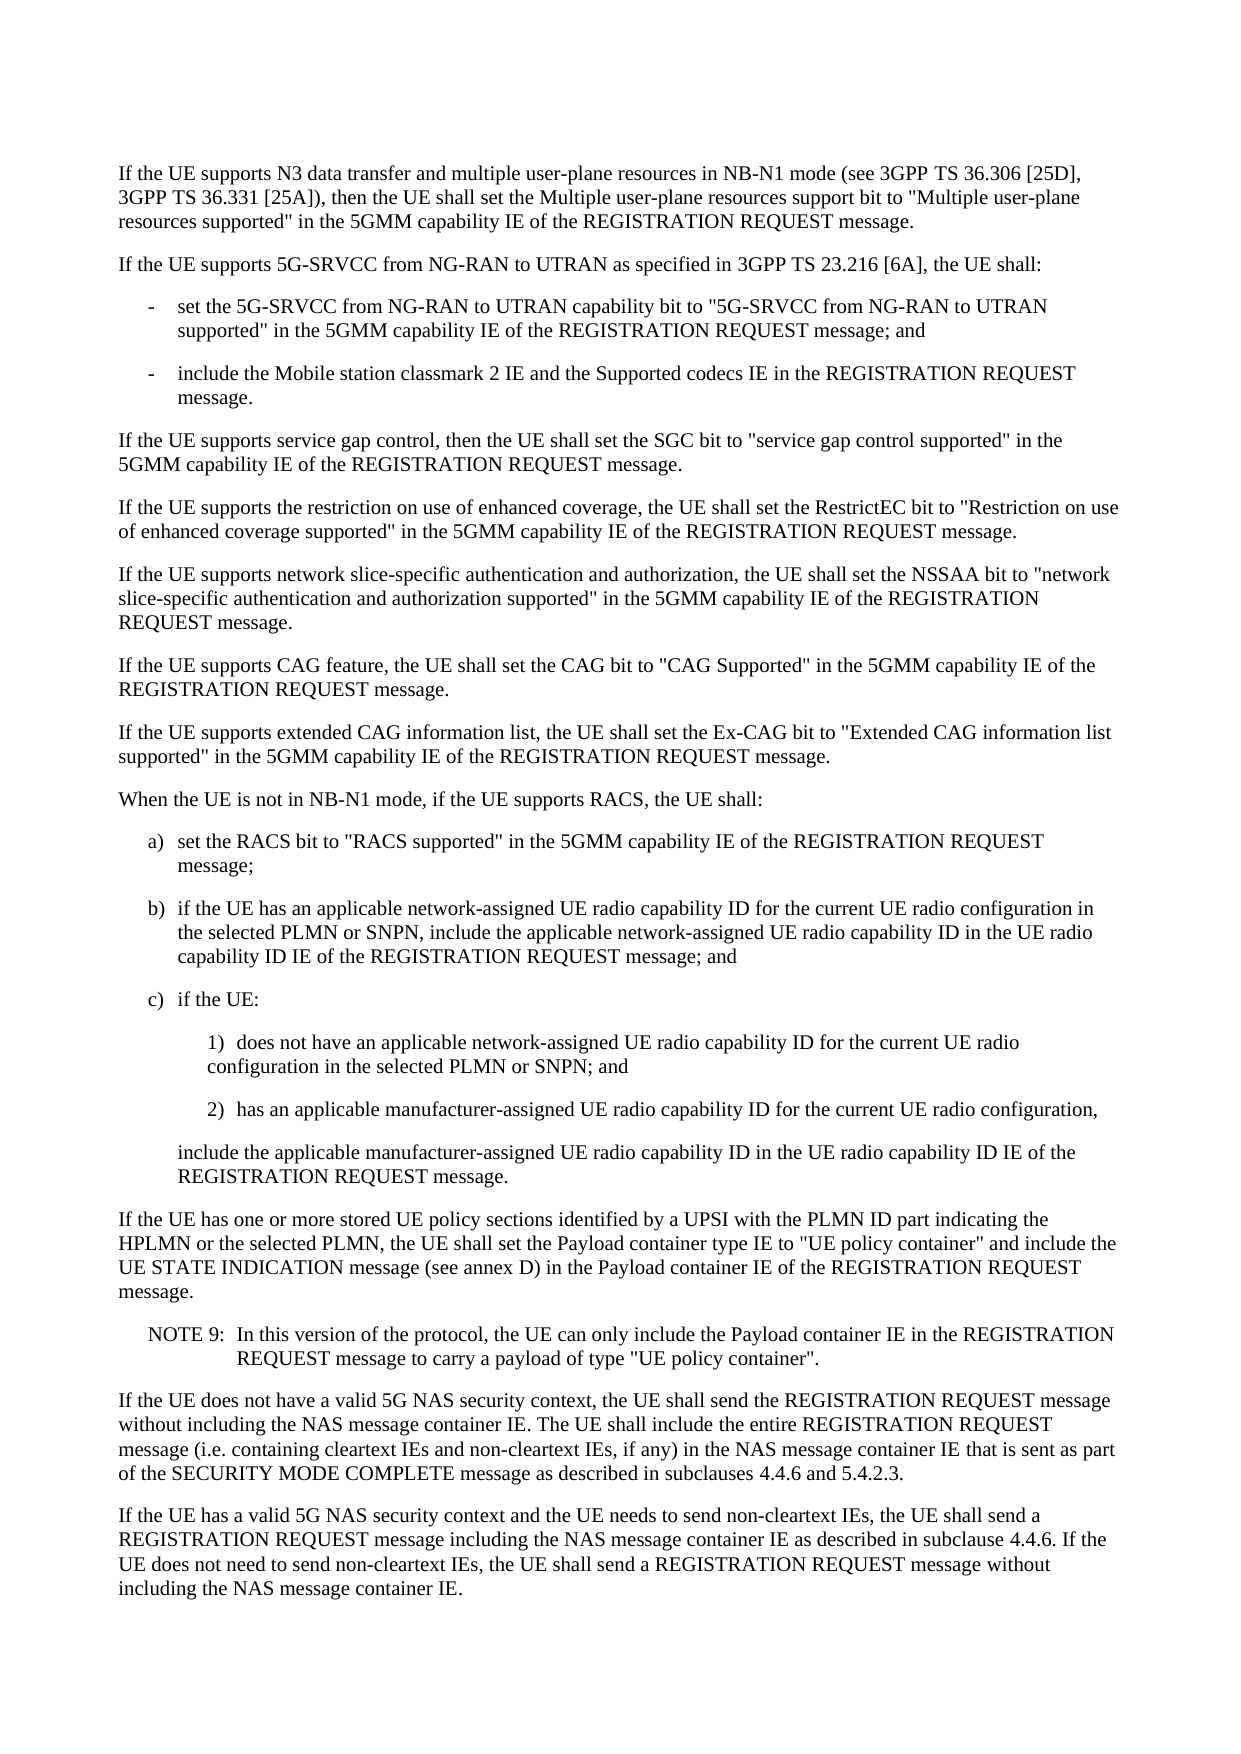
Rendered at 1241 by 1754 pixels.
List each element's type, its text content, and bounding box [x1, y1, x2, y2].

text b) if the UE has an applicable network-assigned UE radio capability ID for the current UE radio configuration in the selected PLMN or SNPN, include the applicable network-assigned UE radio capability ID in the UE radio capability ID IE of the REGISTRATION REQUEST message; and [148, 896, 1122, 968]
text If the UE supports network slice-specific authentication and authorization, the UE shall set the NSSAA bit to "network slice-specific authentication and authorization supported" in the 5GMM capability IE of the REGISTRATION REQUEST message. [118, 562, 1122, 634]
text 1) does not have an applicable network-assigned UE radio capability ID for the current UE radio configuration in the selected PLMN or SNPN; and [207, 1030, 1122, 1078]
text - set the 5G-SRVCC from NG-RAN to UTRAN capability bit to "5G-SRVCC from NG-RAN to UTRAN supported" in the 5GMM capability IE of the REGISTRATION REQUEST message; and [148, 294, 1122, 342]
text If the UE supports 5G-SRVCC from NG-RAN to UTRAN as specified in 3GPP TS 23.216 [6A], the UE shall: [118, 251, 1122, 276]
text If the UE supports extended CAG information list, the UE shall set the Ex-CAG bit to "Extended CAG information list supported" in the 5GMM capability IE of the REGISTRATION REQUEST message. [118, 719, 1122, 768]
text If the UE does not have a valid 5G NAS security context, the UE shall send the REGISTRATION REQUEST message without including the NAS message container IE. The UE shall include the entire REGISTRATION REQUEST message (i.e. containing cleartext IEs and non-cleartext IEs, if any) in the NAS message container IE that is sent as part of the SECURITY MODE COMPLETE message as described in subclauses 4.4.6 and 5.4.2.3. [118, 1388, 1122, 1484]
text c) if the UE: [148, 987, 1122, 1011]
text If the UE supports N3 data transfer and multiple user-plane resources in NB-N1 mode (see 3GPP TS 36.306 [25D], 3GPP TS 36.331 [25A]), then the UE shall set the Multiple user-plane resources support bit to "Multiple user-plane resources supported" in the 5GMM capability IE of the REGISTRATION REQUEST message. [118, 161, 1122, 233]
text If the UE supports service gap control, then the UE shall set the SGC bit to "service gap control supported" in the 5GMM capability IE of the REGISTRATION REQUEST message. [118, 428, 1122, 476]
text If the UE supports CAG feature, the UE shall set the CAG bit to "CAG Supported" in the 5GMM capability IE of the REGISTRATION REQUEST message. [118, 653, 1122, 701]
text If the UE has one or more stored UE policy sections identified by a UPSI with the PLMN ID part indicating the HPLMN or the selected PLMN, the UE shall set the Payload container type IE to "UE policy container" and include the UE STATE INDICATION message (see annex D) in the Payload container IE of the REGISTRATION REQUEST message. [118, 1206, 1122, 1303]
text NOTE 9: In this version of the protocol, the UE can only include the Payload container IE in the REGISTRATION REQUEST message to carry a payload of type "UE policy container". [148, 1321, 1122, 1369]
text a) set the RACS bit to "RACS supported" in the 5GMM capability IE of the REGISTRATION REQUEST message; [148, 829, 1122, 877]
text 2) has an applicable manufacturer-assigned UE radio capability ID for the current UE radio configuration, [207, 1097, 1122, 1121]
text If the UE has a valid 5G NAS security context and the UE needs to send non-cleartext IEs, the UE shall send a REGISTRATION REQUEST message including the NAS message container IE as described in subclause 4.4.6. If the UE does not need to send non-cleartext IEs, the UE shall send a REGISTRATION REQUEST message without including the NAS message container IE. [118, 1503, 1122, 1599]
text include the applicable manufacturer-assigned UE radio capability ID in the UE radio capability ID IE of the REGISTRATION REQUEST message. [148, 1139, 1122, 1188]
text If the UE supports the restriction on use of enhanced coverage, the UE shall set the RestrictEC bit to "Restriction on use of enhanced coverage supported" in the 5GMM capability IE of the REGISTRATION REQUEST message. [118, 495, 1122, 543]
text When the UE is not in NB-N1 mode, if the UE supports RACS, the UE shall: [118, 786, 1122, 811]
text - include the Mobile station classmark 2 IE and the Supported codecs IE in the REGISTRATION REQUEST message. [148, 361, 1122, 409]
